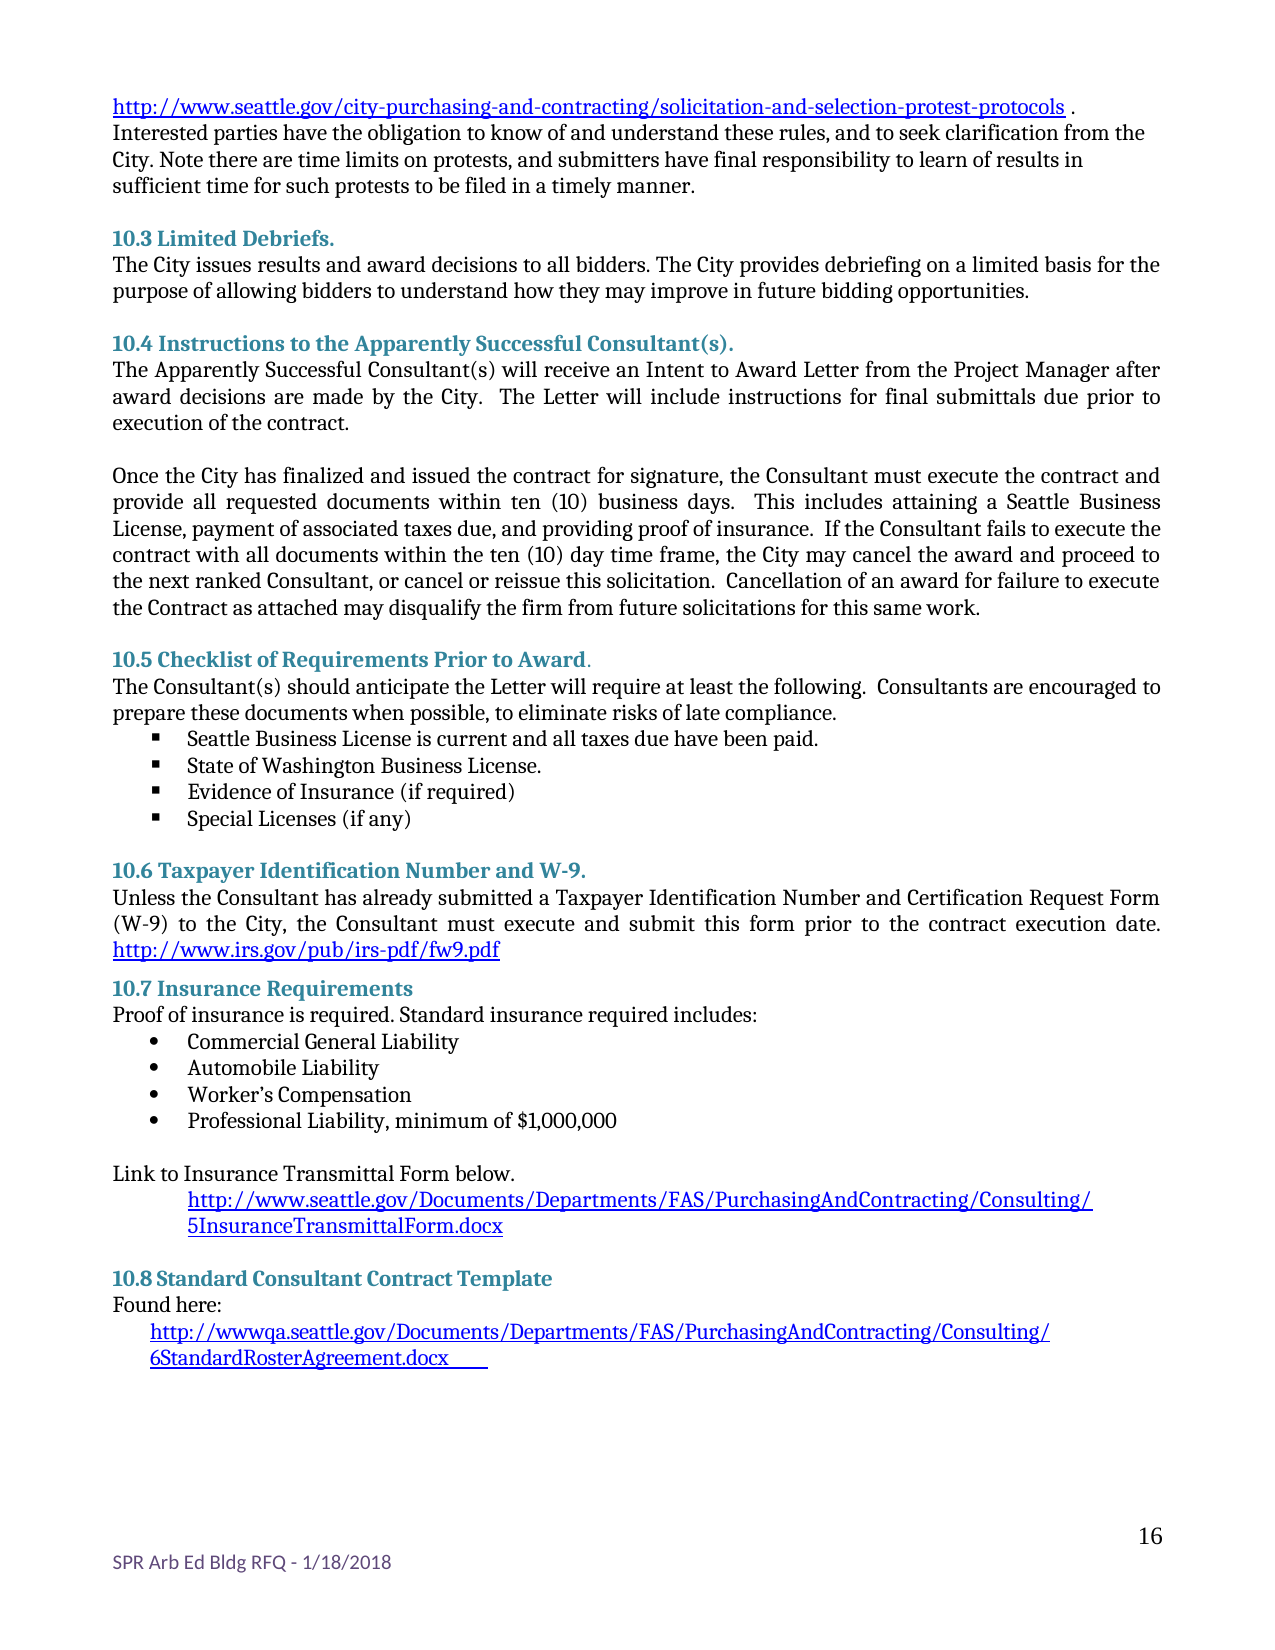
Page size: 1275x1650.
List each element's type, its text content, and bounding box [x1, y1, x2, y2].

text 10.5 Checklist of Requirements Prior to Award. [112, 647, 1162, 673]
text Link to Insurance Transmittal Form below. [112, 1160, 1162, 1187]
text The Consultant(s) should anticipate the Letter will require at least the following. Consultants are encouraged to prepare these documents when possible, to eliminate risks of late compliance. [112, 673, 1162, 726]
text 10.7 Insurance Requirements [112, 976, 1162, 1002]
list Professional Liability, minimum of $1,000,000 [150, 1108, 1162, 1134]
list Evidence of Insurance (if required) [150, 779, 1162, 805]
text 10.4 Instructions to the Apparently Successful Consultant(s). [112, 331, 1162, 357]
text The City issues results and award decisions to all bidders. The City provides debriefing on a limited basis for the purpose of allowing bidders to understand how they may improve in future bidding opportunities. [112, 252, 1162, 304]
text 10.6 Taxpayer Identification Number and W-9. [112, 858, 1162, 884]
text Unless the Consultant has already submitted a Taxpayer Identification Number and Certification Request Form (W-9) to the City, the Consultant must execute and submit this form prior to the contract execution date. http://www.irs.gov/pub/irs-pdf/fw9.pdf [112, 884, 1162, 963]
list Seattle Business License is current and all taxes due have been paid. [150, 726, 1162, 753]
text 10.3 Limited Debriefs. [112, 226, 1162, 252]
list State of Washington Business License. [150, 753, 1162, 779]
text http://wwwqa.seattle.gov/Documents/Departments/FAS/PurchasingAndContracting/Consulting/6StandardRosterAgreement.docx [150, 1318, 1162, 1400]
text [112, 94, 1162, 199]
list http://www.seattle.gov/Documents/Departments/FAS/PurchasingAndContracting/Consulting/5InsuranceTransmittalForm.docx [187, 1187, 1162, 1239]
text 10.8 Standard Consultant Contract Template [112, 1266, 1162, 1292]
list Commercial General Liability [150, 1029, 1162, 1055]
list Automobile Liability [150, 1055, 1162, 1081]
text Found here: [112, 1292, 1162, 1318]
list Special Licenses (if any) [150, 805, 1162, 832]
text The Apparently Successful Consultant(s) will receive an Intent to Award Letter from the Project Manager after award decisions are made by the City. The Letter will include instructions for final submittals due prior to execution of the contract. [112, 357, 1162, 436]
text Proof of insurance is required. Standard insurance required includes: [112, 1002, 1162, 1029]
list Worker’s Compensation [150, 1081, 1162, 1108]
text Once the City has finalized and issued the contract for signature, the Consultant must execute the contract and provide all requested documents within ten (10) business days. This includes attaining a Seattle Business License, payment of associated taxes due, and providing proof of insurance. If the Consultant fails to execute the contract with all documents within the ten (10) day time frame, the City may cancel the award and proceed to the next ranked Consultant, or cancel or reissue this solicitation. Cancellation of an award for failure to execute the Contract as attached may disqualify the firm from future solicitations for this same work. [112, 463, 1162, 621]
